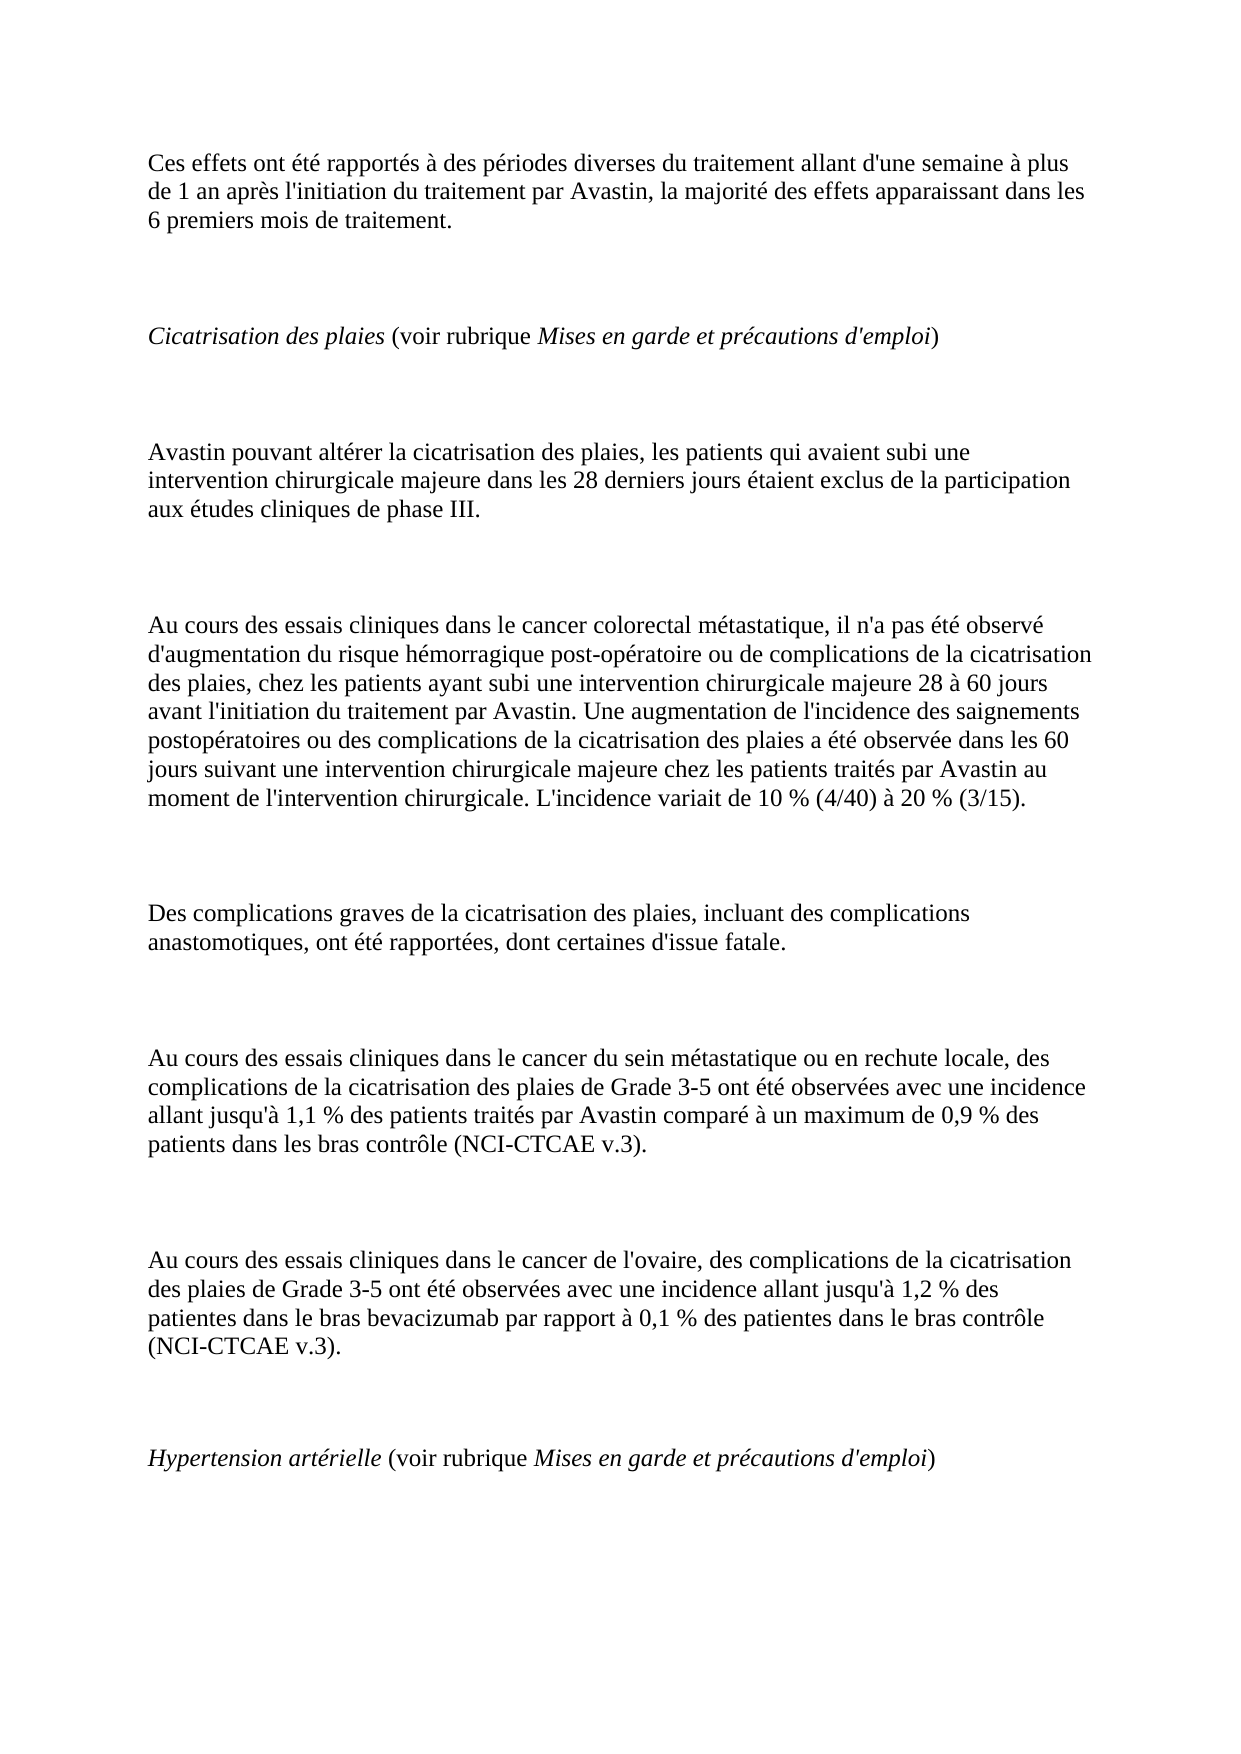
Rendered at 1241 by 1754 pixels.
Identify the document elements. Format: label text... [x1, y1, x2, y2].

text Avastin pouvant altérer la cicatrisation des plaies, les patients qui avaient subi une intervention chirurgicale majeure dans les 28 derniers jours étaient exclus de la participation aux études cliniques de phase III. [148, 437, 1093, 523]
text Au cours des essais cliniques dans le cancer de l'ovaire, des complications de la cicatrisation des plaies de Grade 3-5 ont été observées avec une incidence allant jusqu'à 1,2 % des patientes dans le bras bevacizumab par rapport à 0,1 % des patientes dans le bras contrôle (NCI-CTCAE v.3). [148, 1245, 1093, 1360]
text Au cours des essais cliniques dans le cancer colorectal métastatique, il n'a pas été observé d'augmentation du risque hémorragique post-opératoire ou de complications de la cicatrisation des plaies, chez les patients ayant subi une intervention chirurgicale majeure 28 à 60 jours avant l'initiation du traitement par Avastin. Une augmentation de l'incidence des saignements postopératoires ou des complications de la cicatrisation des plaies a été observée dans les 60 jours suivant une intervention chirurgicale majeure chez les patients traités par Avastin au moment de l'intervention chirurgicale. L'incidence variait de 10 % (4/40) à 20 % (3/15). [148, 610, 1093, 811]
text Ces effets ont été rapportés à des périodes diverses du traitement allant d'une semaine à plus de 1 an après l'initiation du traitement par Avastin, la majorité des effets apparaissant dans les 6 premiers mois de traitement. [148, 148, 1093, 234]
text Cicatrisation des plaies (voir rubrique Mises en garde et précautions d'emploi) [148, 321, 1093, 350]
text Au cours des essais cliniques dans le cancer du sein métastatique ou en rechute locale, des complications de la cicatrisation des plaies de Grade 3-5 ont été observées avec une incidence allant jusqu'à 1,1 % des patients traités par Avastin comparé à un maximum de 0,9 % des patients dans les bras contrôle (NCI-CTCAE v.3). [148, 1043, 1093, 1158]
text Des complications graves de la cicatrisation des plaies, incluant des complications anastomotiques, ont été rapportées, dont certaines d'issue fatale. [148, 898, 1093, 956]
text Hypertension artérielle (voir rubrique Mises en garde et précautions d'emploi) [148, 1443, 1093, 1472]
